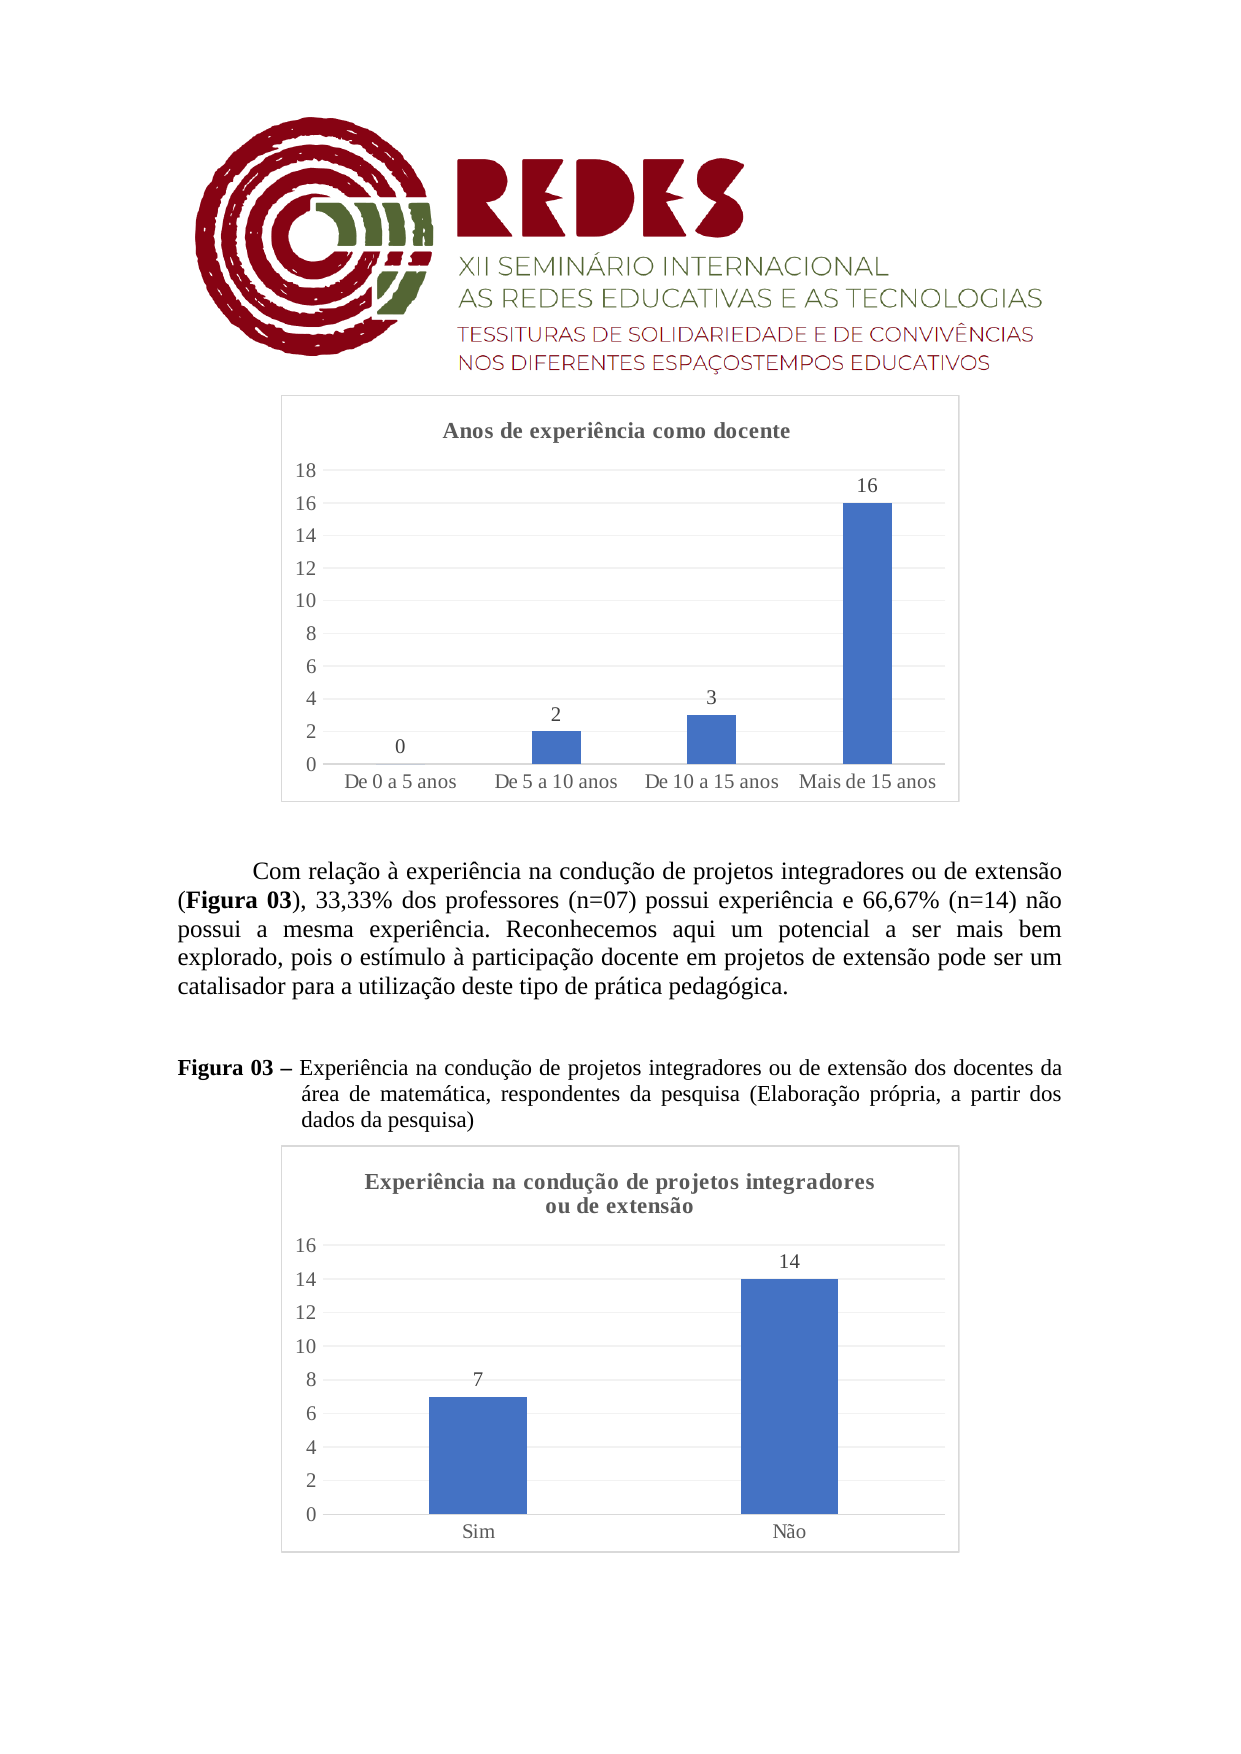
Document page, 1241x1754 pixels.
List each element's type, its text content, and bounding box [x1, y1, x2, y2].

text Com relação à experiência na condução de projetos integradores ou de extensão (Figura 03), 33,33% dos professores (n=07) possui experiência e 66,67% (n=14) não possui a mesma experiência. Reconhecemos aqui um potencial a ser mais bem explorado, pois o estímulo à participação docente em projetos de extensão pode ser um catalisador para a utilização deste tipo de prática pedagógica. [177, 856, 1063, 1000]
text Figura 03 – Experiência na condução de projetos integradores ou de extensão dos docentes da área de matemática, respondentes da pesquisa (Elaboração própria, a partir dos dados da pesquisa) [177, 1054, 1063, 1133]
picture [177, 104, 1063, 395]
